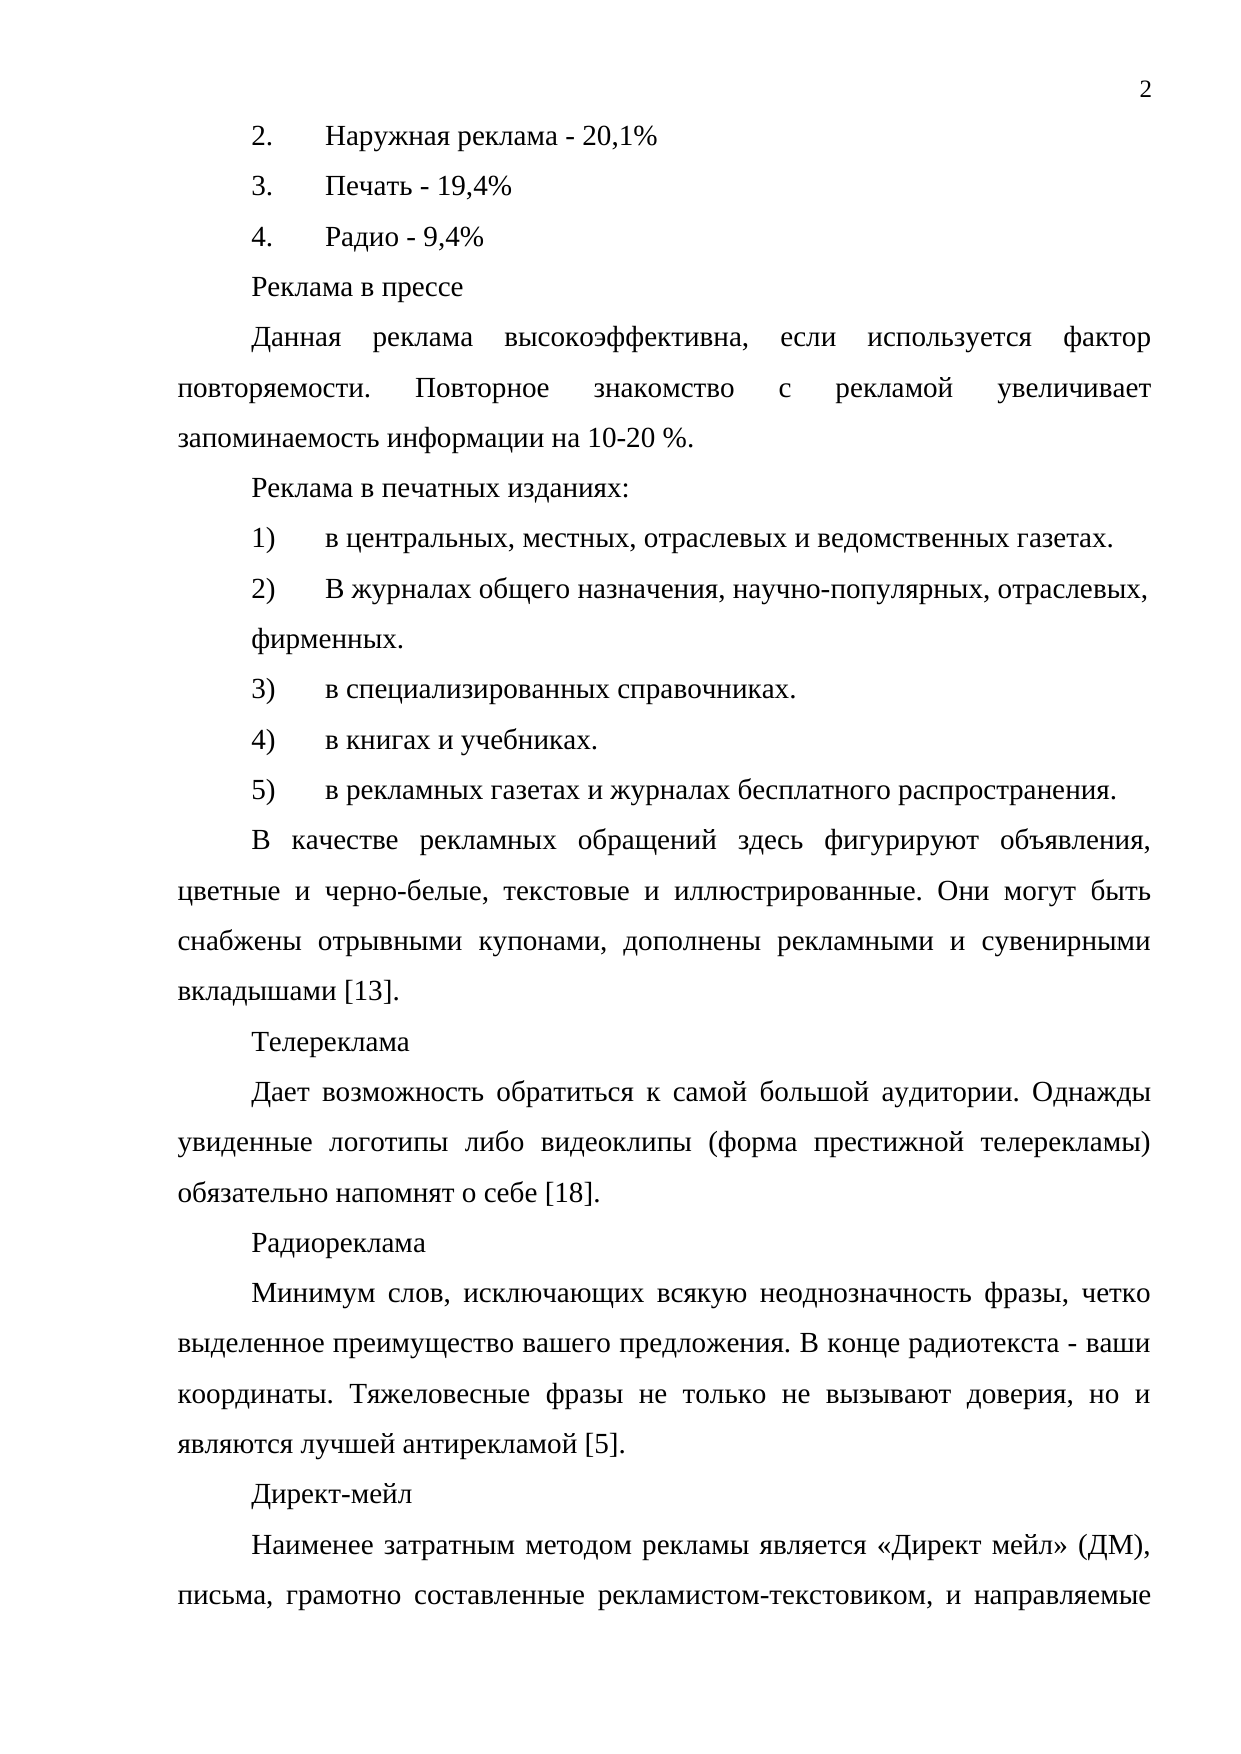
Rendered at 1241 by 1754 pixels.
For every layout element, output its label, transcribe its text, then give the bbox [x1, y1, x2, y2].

list Радио - 9,4% [177, 219, 1152, 252]
text Данная реклама высокоэффективна, если используется фактор повторяемости. Повторное знакомство с рекламой увеличивает запоминаемость информации на 10-20 %. [177, 319, 1152, 453]
text Радиореклама [177, 1225, 1152, 1258]
list в рекламных газетах и журналах бесплатного распространения. [177, 772, 1152, 806]
list в центральных, местных, отраслевых и ведомственных газетах. [177, 521, 1152, 554]
text Минимум слов, исключающих всякую неоднозначность фразы, четко выделенное преимущество вашего предложения. В конце радиотекста - ваши координаты. Тяжеловесные фразы не только не вызывают доверия, но и являются лучшей антирекламой [5]. [177, 1275, 1152, 1460]
text Директ-мейл [177, 1477, 1152, 1510]
subtitle Телереклама [177, 1024, 1152, 1057]
list Печать - 19,4% [177, 168, 1152, 202]
text Реклама в печатных изданиях: [177, 470, 1152, 504]
text В качестве рекламных обращений здесь фигурируют объявления, цветные и черно-белые, текстовые и иллюстрированные. Они могут быть снабжены отрывными купонами, дополнены рекламными и сувенирными вкладышами [13]. [177, 822, 1152, 1007]
list В журналах общего назначения, научно-популярных, отраслевых, [177, 571, 1152, 604]
text Дает возможность обратиться к самой большой аудитории. Однажды увиденные логотипы либо видеоклипы (форма престижной телерекламы) обязательно напомнят о себе [18]. [177, 1074, 1152, 1208]
text фирменных. [177, 621, 1152, 655]
text Реклама в прессе [177, 269, 1152, 303]
list в книгах и учебниках. [177, 722, 1152, 755]
list Наружная реклама - 20,1% [177, 118, 1152, 152]
list в специализированных справочниках. [177, 672, 1152, 705]
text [177, 1527, 1152, 1611]
